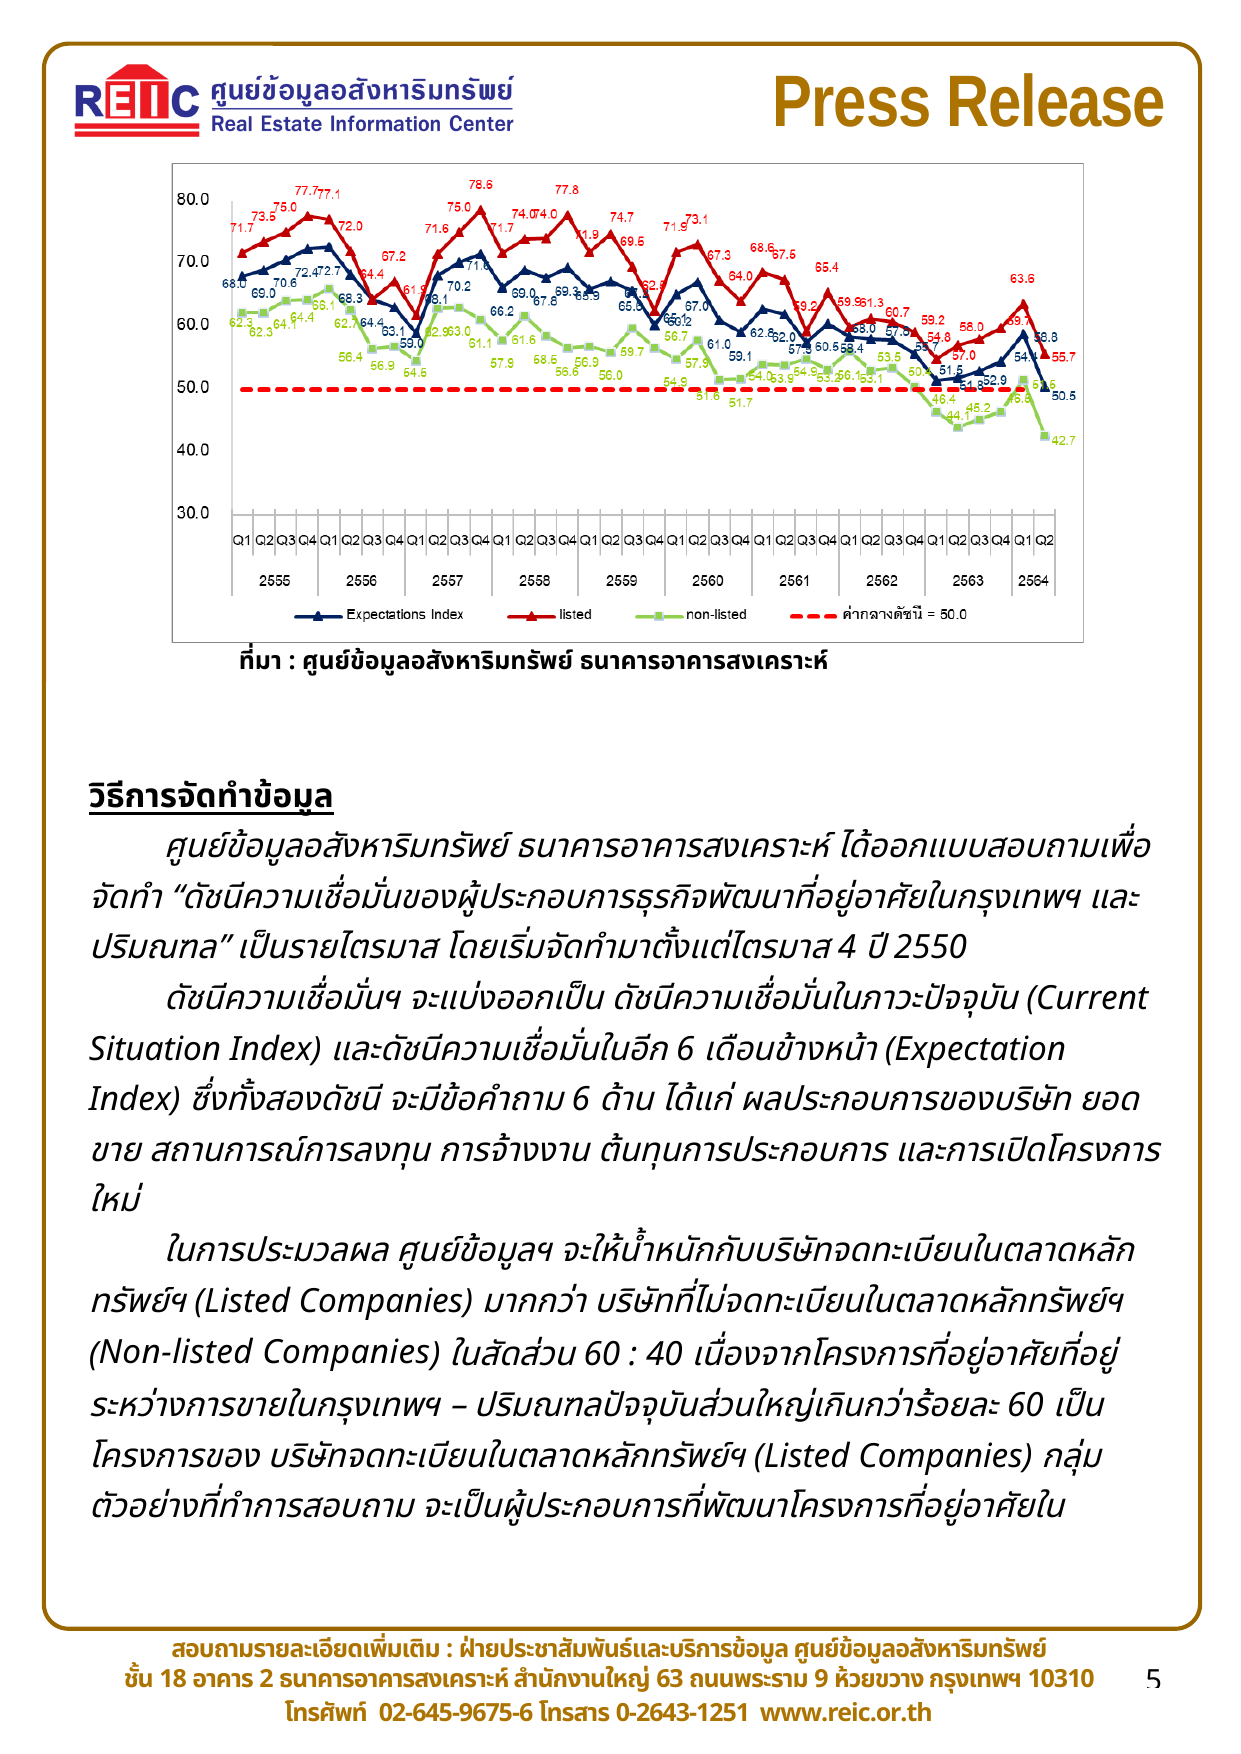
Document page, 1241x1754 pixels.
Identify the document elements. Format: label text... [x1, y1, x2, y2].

picture [171, 163, 1084, 643]
text วิธีการจัดทำข้อมูล [89, 772, 1167, 822]
text ศูนย์ข้อมูลอสังหาริมทรัพย์ ธนาคารอาคารสงเคราะห์ ได้ออกแบบสอบถามเพื่อจัดทำ “ดัชนีความเชื่อมั่นของผู้ประกอบการธุรกิจพัฒนาที่อยู่อาศัยในกรุงเทพฯ และปริมณฑล” เป็นรายไตรมาส โดยเริ่มจัดทำมาตั้งแต่ไตรมาส 4 ปี 2550 [89, 822, 1167, 974]
text ดัชนีความเชื่อมั่นฯ จะแบ่งออกเป็น ดัชนีความเชื่อมั่นในภาวะปัจจุบัน (Current Situation Index) และดัชนีความเชื่อมั่นในอีก 6 เดือนข้างหน้า (Expectation Index) ซึ่งทั้งสองดัชนี จะมีข้อคำถาม 6 ด้าน ได้แก่ ผลประกอบการของบริษัท ยอดขาย สถานการณ์การลงทุน การจ้างงาน ต้นทุนการประกอบการ และการเปิดโครงการใหม่ [89, 974, 1167, 1226]
text ที่มา : ศูนย์ข้อมูลอสังหาริมทรัพย์ ธนาคารอาคารสงเคราะห์ [89, 643, 1167, 681]
picture [54, 61, 534, 138]
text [89, 1226, 1167, 1532]
